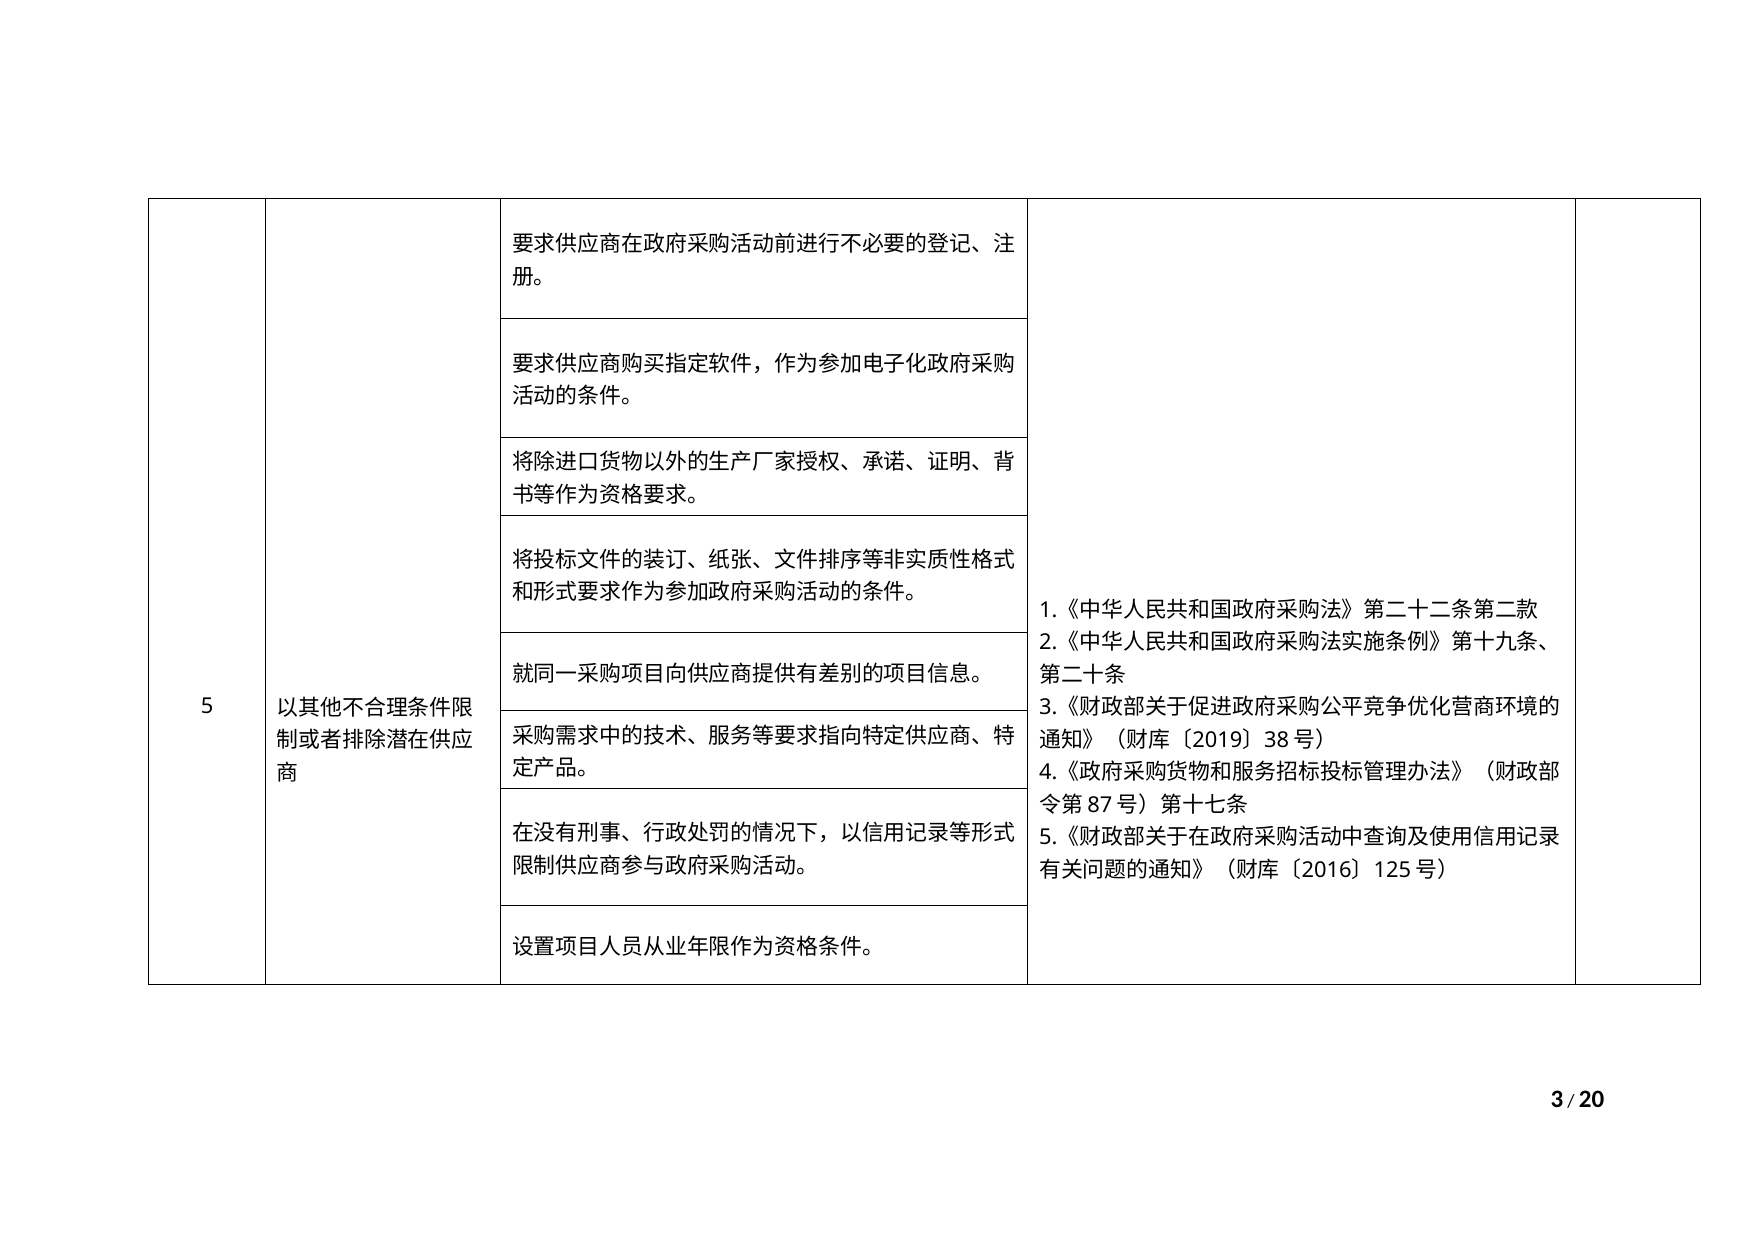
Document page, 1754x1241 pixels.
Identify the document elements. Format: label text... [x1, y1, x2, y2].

table_cell 将除进口货物以外的生产厂家授权、承诺、证明、背书等作为资格要求。 [501, 438, 1027, 515]
table_cell 将投标文件的装订、纸张、文件排序等非实质性格式和形式要求作为参加政府采购活动的条件。 [501, 516, 1027, 632]
table_cell 要求供应商购买指定软件，作为参加电子化政府采购活动的条件。 [501, 319, 1027, 437]
table_cell 要求供应商在政府采购活动前进行不必要的登记、注册。 [501, 199, 1027, 318]
table_cell 采购需求中的技术、服务等要求指向特定供应商、特定产品。 [501, 711, 1027, 788]
table_cell 设置项目人员从业年限作为资格条件。 [501, 906, 1027, 983]
table_cell 就同一采购项目向供应商提供有差别的项目信息。 [501, 633, 1027, 710]
table_cell 在没有刑事、行政处罚的情况下，以信用记录等形式限制供应商参与政府采购活动。 [501, 789, 1027, 905]
